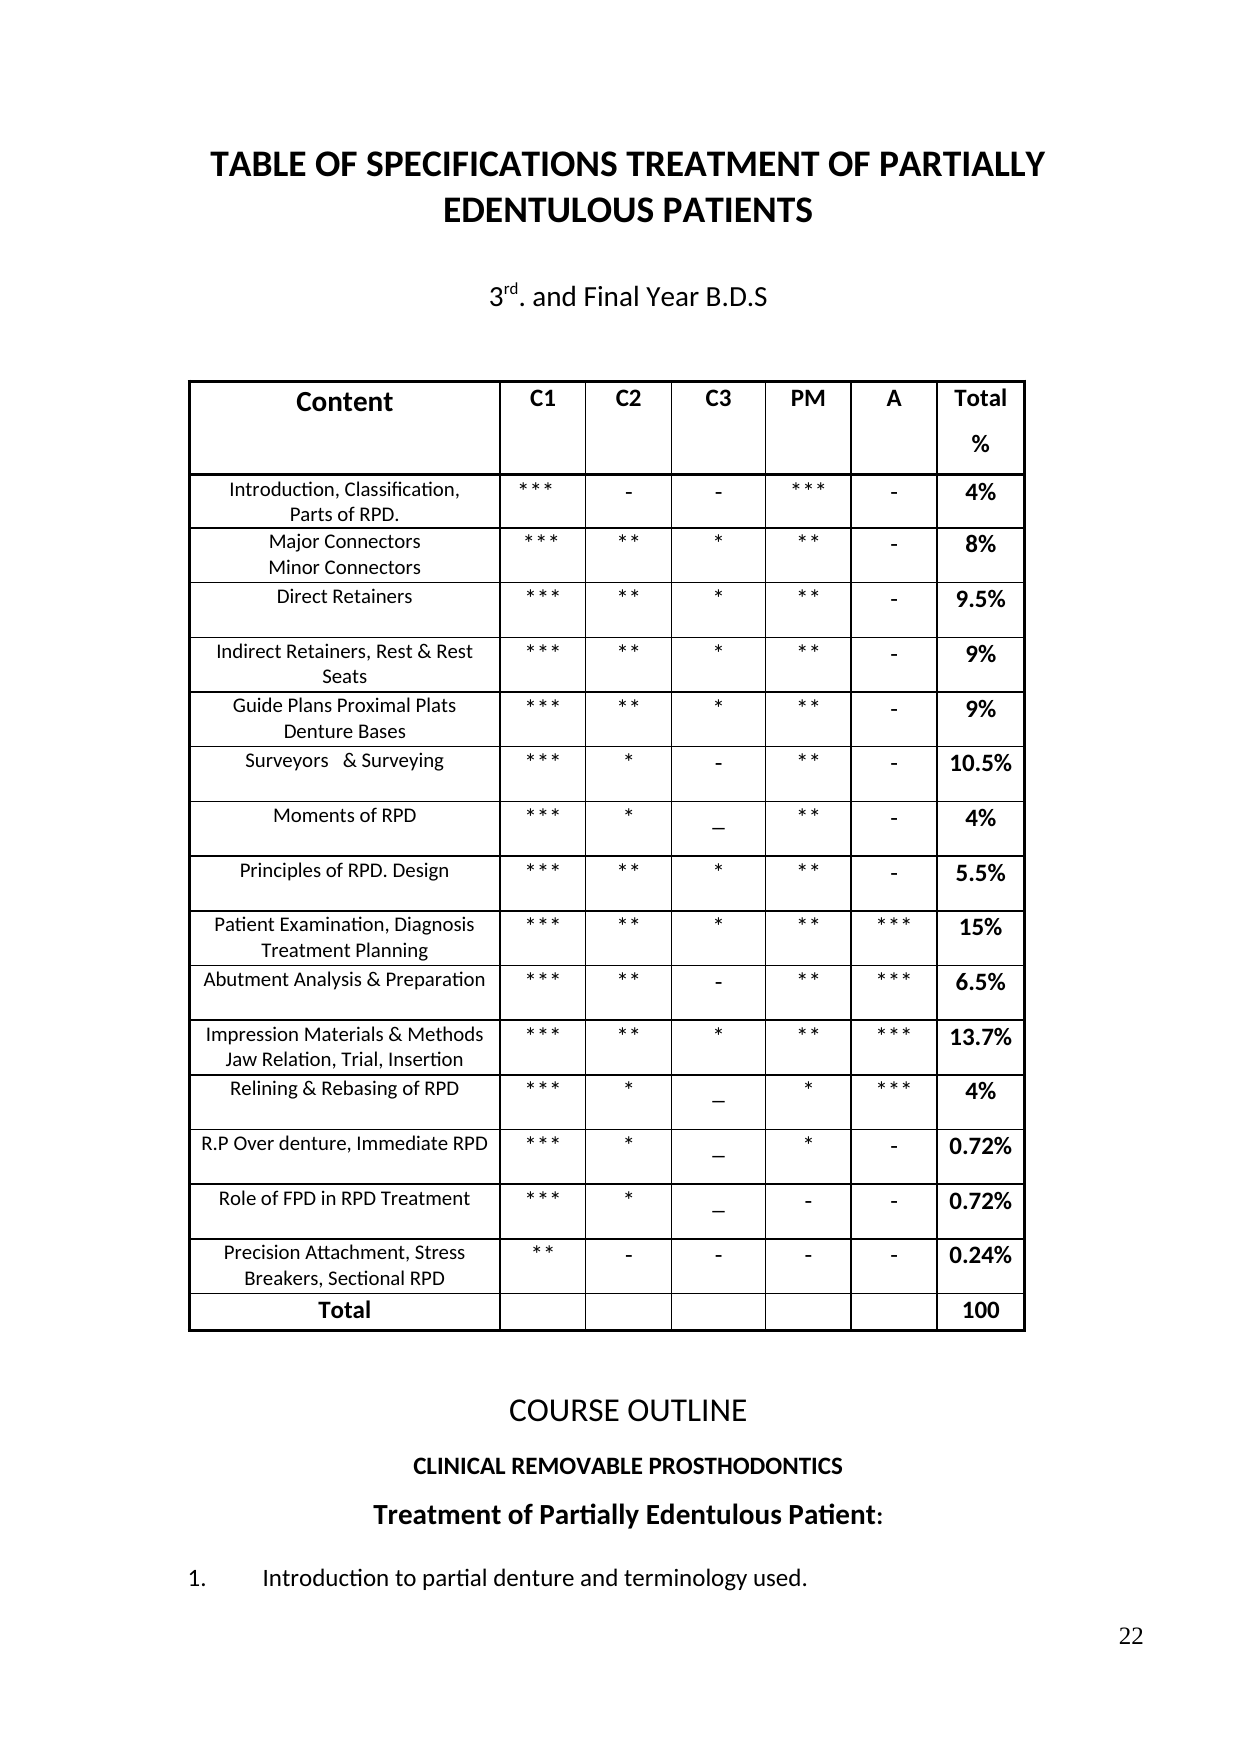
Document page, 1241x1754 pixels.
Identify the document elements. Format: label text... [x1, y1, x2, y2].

table_cell ** [501, 1240, 585, 1293]
text Treatment of Partially Edentulous Patient: [112, 1496, 1144, 1532]
table_cell ** [766, 802, 850, 855]
table_cell Introduction, Classification, Parts of RPD. [191, 476, 499, 527]
table_cell * [672, 693, 765, 746]
table_header A [852, 383, 936, 473]
table_cell - [586, 1240, 671, 1293]
table_cell 9% [938, 693, 1023, 746]
table_cell - [852, 802, 936, 855]
table_cell 4% [938, 802, 1023, 855]
table_cell * [586, 1185, 671, 1238]
table_cell * [766, 1130, 850, 1183]
table_cell [501, 1294, 585, 1329]
table_cell ** [586, 583, 671, 636]
table_cell Total [191, 1294, 499, 1329]
table_cell - [672, 966, 765, 1019]
table_cell - [852, 638, 936, 691]
table_cell - [852, 476, 936, 527]
table_header Content [191, 383, 499, 473]
table_cell *** [501, 1076, 585, 1129]
table_cell ** [766, 747, 850, 801]
table_cell *** [501, 966, 585, 1019]
table_cell - [852, 1185, 936, 1238]
table_cell *** [501, 693, 585, 746]
table_cell *** [501, 857, 585, 910]
table_cell - [852, 583, 936, 636]
table_cell ** [586, 857, 671, 910]
table_cell * [672, 1021, 765, 1074]
table_cell - [766, 1240, 850, 1293]
table_cell [852, 1294, 936, 1329]
table_cell ** [586, 529, 671, 582]
table_cell *** [852, 912, 936, 964]
table_cell Role of FPD in RPD Treatment [191, 1185, 499, 1238]
table_cell * [672, 912, 765, 964]
table_cell *** [501, 476, 585, 527]
table_cell ** [766, 1021, 850, 1074]
table_cell *** [501, 638, 585, 691]
table_cell ** [586, 912, 671, 964]
table_header PM [766, 383, 850, 473]
table_cell Abutment Analysis & Preparation [191, 966, 499, 1019]
subtitle COURSE OUTLINE [112, 1389, 1144, 1430]
table_cell ** [586, 693, 671, 746]
table_cell 100 [938, 1294, 1023, 1329]
table_cell 6.5% [938, 966, 1023, 1019]
table_cell Surveyors & Surveying [191, 747, 499, 801]
table_cell * [586, 1130, 671, 1183]
table_cell *** [501, 802, 585, 855]
table_cell - [766, 1185, 850, 1238]
table_cell ** [766, 583, 850, 636]
table_cell 15% [938, 912, 1023, 964]
table_cell Precision Attachment, Stress Breakers, Sectional RPD [191, 1240, 499, 1293]
table_cell - [672, 1240, 765, 1293]
table_cell *** [501, 747, 585, 801]
table_cell Moments of RPD [191, 802, 499, 855]
table_cell ** [766, 693, 850, 746]
table_cell 13.7% [938, 1021, 1023, 1074]
table_header C1 [501, 383, 585, 473]
table_cell 9.5% [938, 583, 1023, 636]
list Introduction to partial denture and terminology used. [187, 1562, 1144, 1593]
table_cell - [672, 747, 765, 801]
table_cell *** [501, 529, 585, 582]
table_cell _ [672, 1076, 765, 1129]
table_cell 0.72% [938, 1130, 1023, 1183]
table_cell 10.5% [938, 747, 1023, 801]
table_cell *** [501, 1130, 585, 1183]
table_cell *** [501, 912, 585, 964]
table_cell Indirect Retainers, Rest & Rest Seats [191, 638, 499, 691]
table_cell ** [766, 966, 850, 1019]
table_cell 4% [938, 476, 1023, 527]
table_cell ** [766, 857, 850, 910]
table_cell * [766, 1076, 850, 1129]
table_cell Impression Materials & Methods Jaw Relation, Trial, Insertion [191, 1021, 499, 1074]
table_cell 0.72% [938, 1185, 1023, 1238]
table_cell - [852, 693, 936, 746]
table_cell - [852, 529, 936, 582]
table_cell - [672, 476, 765, 527]
table_cell * [586, 802, 671, 855]
table_cell Direct Retainers [191, 583, 499, 636]
table_cell * [586, 747, 671, 801]
table_cell 9% [938, 638, 1023, 691]
table_cell Major Connectors Minor Connectors [191, 529, 499, 582]
table_cell *** [852, 1021, 936, 1074]
table_cell - [852, 857, 936, 910]
table_cell ** [766, 912, 850, 964]
table_cell *** [501, 1021, 585, 1074]
table_cell * [672, 638, 765, 691]
table_cell 5.5% [938, 857, 1023, 910]
table_cell * [672, 529, 765, 582]
table_cell *** [766, 476, 850, 527]
table_cell *** [852, 1076, 936, 1129]
table_cell ** [766, 638, 850, 691]
table_cell 8% [938, 529, 1023, 582]
table_cell [766, 1294, 850, 1329]
table_cell - [852, 1130, 936, 1183]
table_cell 0.24% [938, 1240, 1023, 1293]
table_cell R.P Over denture, Immediate RPD [191, 1130, 499, 1183]
table_cell _ [672, 802, 765, 855]
table_cell [586, 1294, 671, 1329]
table_cell ** [586, 638, 671, 691]
table_cell * [586, 1076, 671, 1129]
table_cell [672, 1294, 765, 1329]
table_header C3 [672, 383, 765, 473]
table_cell * [672, 857, 765, 910]
table_cell Relining & Rebasing of RPD [191, 1076, 499, 1129]
table_header C2 [586, 383, 671, 473]
table_cell Patient Examination, Diagnosis Treatment Planning [191, 912, 499, 964]
table_cell - [852, 747, 936, 801]
table_cell *** [852, 966, 936, 1019]
table_cell - [852, 1240, 936, 1293]
text 3rd. and Final Year B.D.S [112, 278, 1144, 313]
table_cell Guide Plans Proximal Plats Denture Bases [191, 693, 499, 746]
table_cell 4% [938, 1076, 1023, 1129]
table_cell *** [501, 1185, 585, 1238]
table_cell * [672, 583, 765, 636]
table_cell Principles of RPD. Design [191, 857, 499, 910]
table_cell *** [501, 583, 585, 636]
table_cell ** [586, 966, 671, 1019]
table_header Total % [938, 383, 1023, 473]
text CLINICAL REMOVABLE PROSTHODONTICS [112, 1450, 1144, 1481]
table_cell _ [672, 1130, 765, 1183]
table_cell _ [672, 1185, 765, 1238]
table_cell ** [766, 529, 850, 582]
table_cell ** [586, 1021, 671, 1074]
text TABLE OF SPECIFICATIONS TREATMENT OF PARTIALLY EDENTULOUS PATIENTS [112, 140, 1144, 232]
table_cell - [586, 476, 671, 527]
